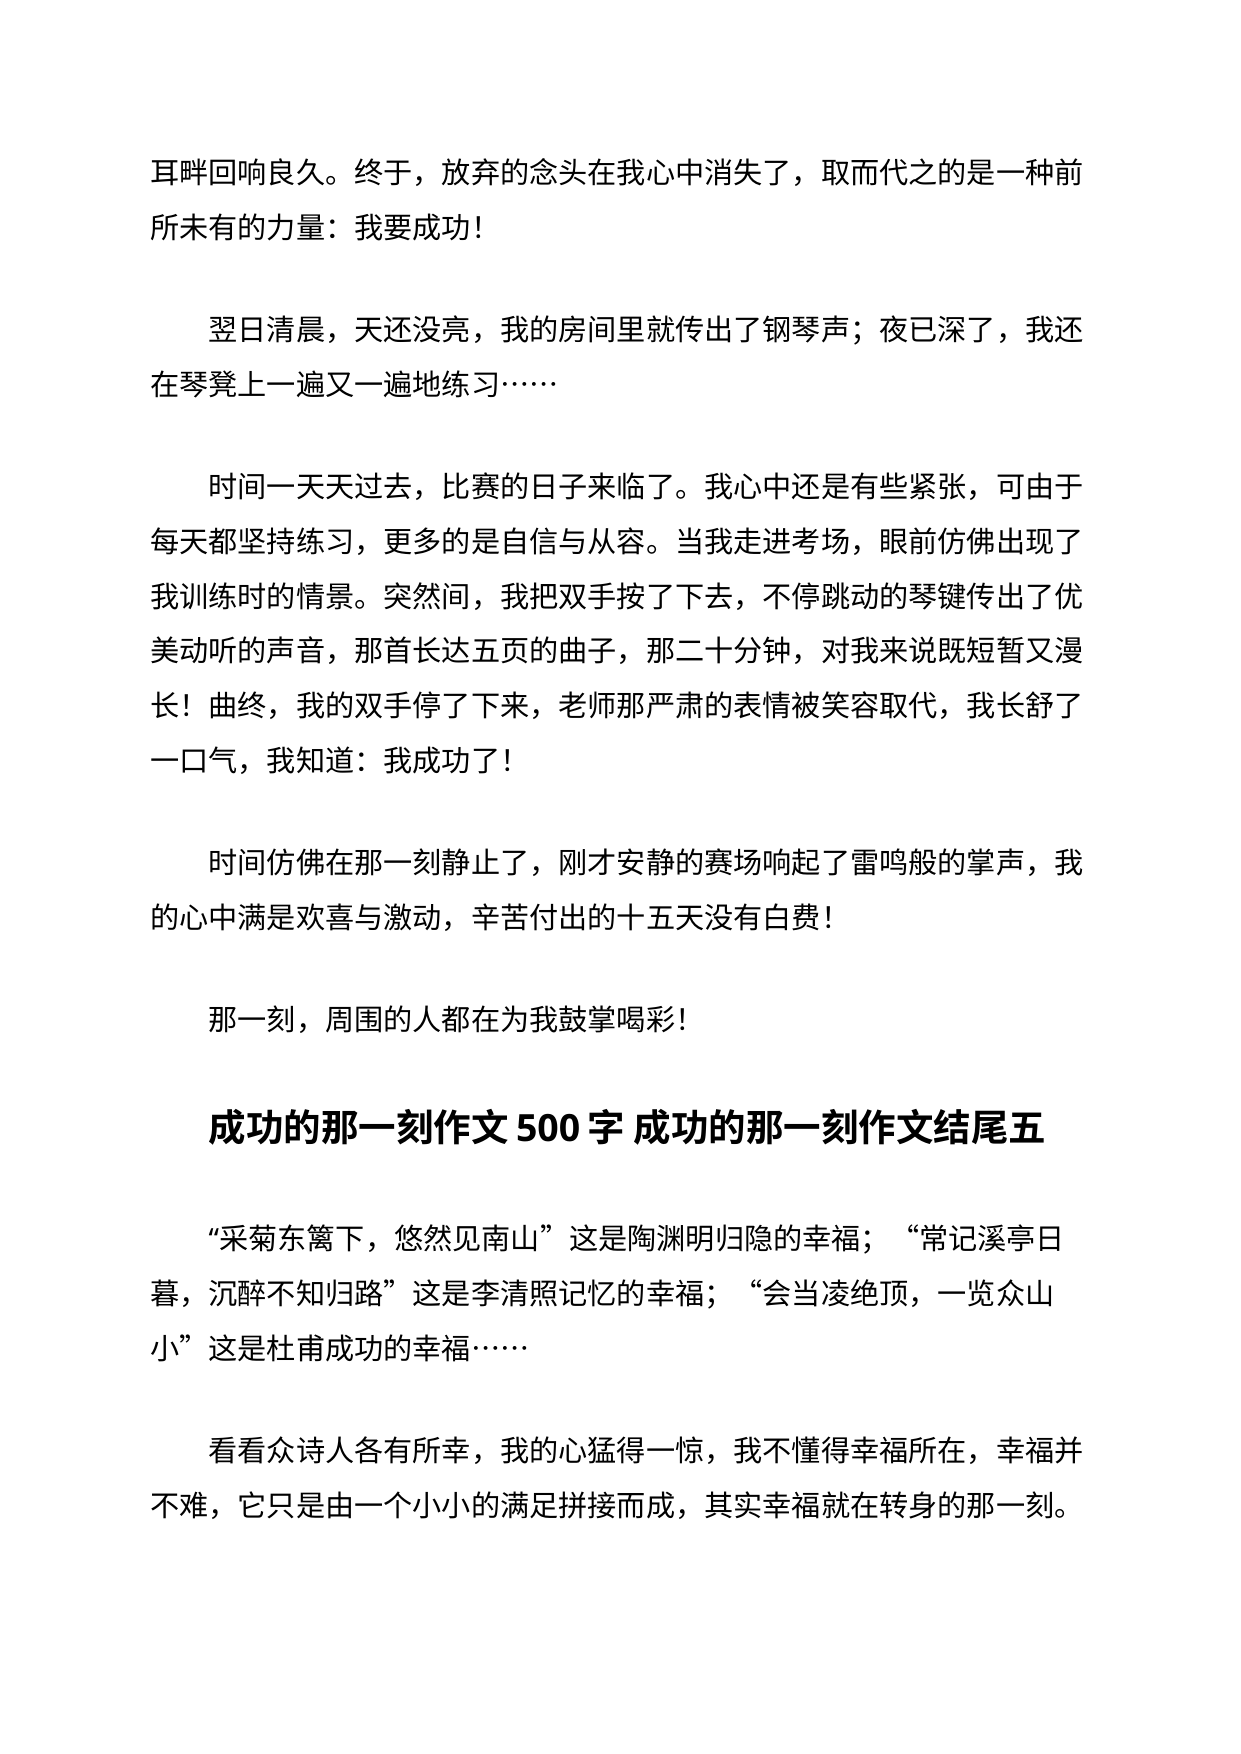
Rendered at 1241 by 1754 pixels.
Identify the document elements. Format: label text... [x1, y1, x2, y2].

text 时间仿佛在那一刻静止了，刚才安静的赛场响起了雷鸣般的掌声，我的心中满是欢喜与激动，辛苦付出的十五天没有白费！ [150, 839, 1090, 937]
text 时间一天天过去，比赛的日子来临了。我心中还是有些紧张，可由于每天都坚持练习，更多的是自信与从容。当我走进考场，眼前仿佛出现了我训练时的情景。突然间，我把双手按了下去，不停跳动的琴键传出了优美动听的声音，那首长达五页的曲子，那二十分钟，对我来说既短暂又漫长！曲终，我的双手停了下来，老师那严肃的表情被笑容取代，我长舒了一口气，我知道：我成功了！ [150, 463, 1090, 780]
text 成功的那一刻作文500字 成功的那一刻作文结尾五 [150, 1098, 1090, 1152]
text 翌日清晨，天还没亮，我的房间里就传出了钢琴声；夜已深了，我还在琴凳上一遍又一遍地练习…… [150, 307, 1090, 404]
text 看看众诗人各有所幸，我的心猛得一惊，我不懂得幸福所在，幸福并不难，它只是由一个小小的满足拼接而成，其实幸福就在转身的那一刻。 [150, 1427, 1090, 1524]
text “采菊东篱下，悠然见南山”这是陶渊明归隐的幸福；“常记溪亭日暮，沉醉不知归路”这是李清照记忆的幸福；“会当凌绝顶，一览众山小”这是杜甫成功的幸福…… [150, 1216, 1090, 1368]
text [150, 150, 1090, 247]
text 那一刻，周围的人都在为我鼓掌喝彩！ [150, 996, 1090, 1038]
